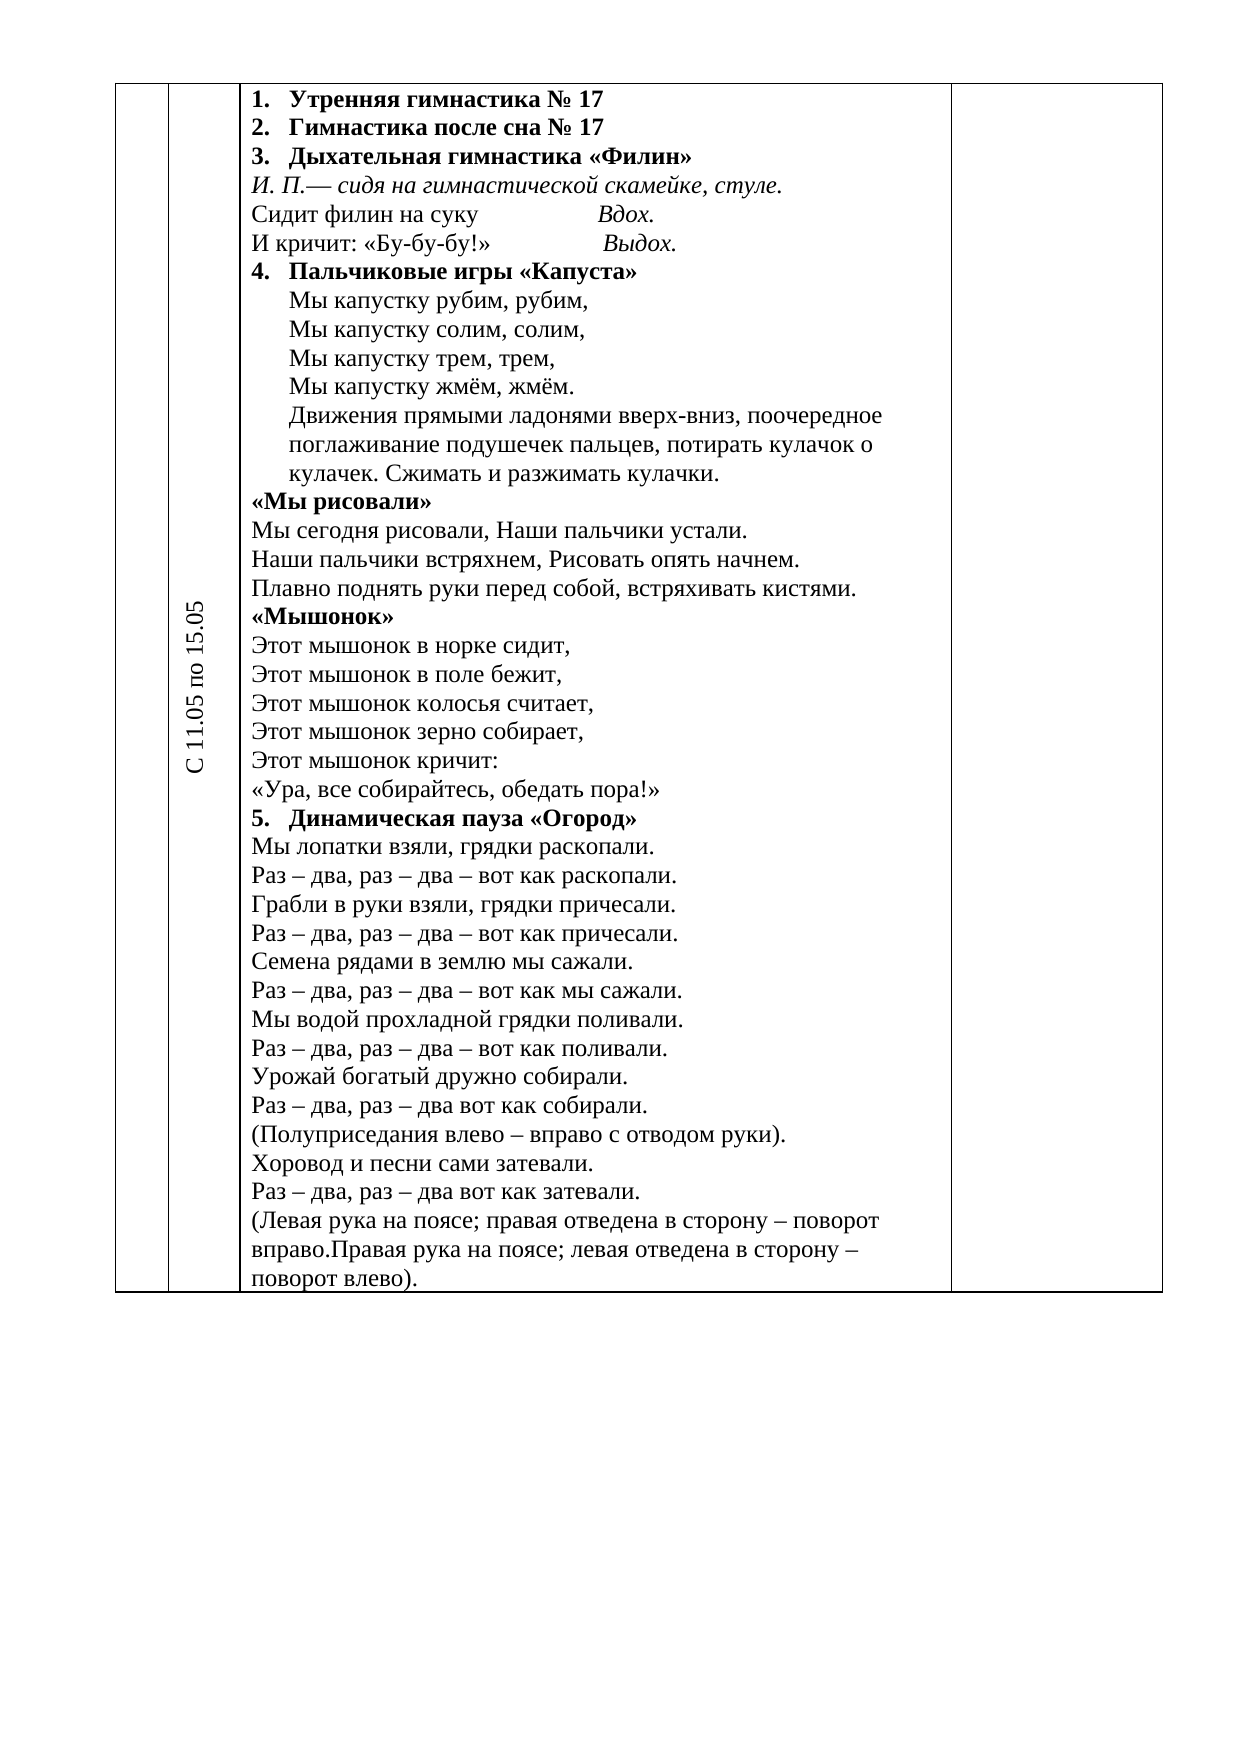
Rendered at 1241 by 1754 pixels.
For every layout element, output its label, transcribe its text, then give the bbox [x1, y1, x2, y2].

table_cell С 11.05 по 15.05 [169, 84, 239, 1291]
table_cell [952, 84, 1162, 1291]
table_cell Утренняя гимнастика № 17 Гимнастика после сна № 17 Дыхательная гимнастика «Филин» И. П.— сидя на гимнастической скамейке, стуле. Сидит филин на суку Вдох. И кричит: «Бу-бу-бу!» Выдох. Пальчиковые игры «Капуста» Мы капустку рубим, рубим, Мы капустку солим, солим, Мы капустку трем, трем, Мы капустку жмём, жмём. Движения прямыми ладонями вверх-вниз, поочередное поглаживание подушечек пальцев, потирать кулачок о кулачек. Сжимать и разжимать кулачки. «Мы рисовали» Мы сегодня рисовали, Наши пальчики устали. Наши пальчики встряхнем, Рисовать опять начнем. Плавно поднять руки перед собой, встряхивать кистями. «Мышонок» Этот мышонок в норке сидит, Этот мышонок в поле бежит, Этот мышонок колосья считает, Этот мышонок зерно собирает, Этот мышонок кричит: «Ура, все собирайтесь, обедать пора!» Динамическая пауза «Огород» Мы лопатки взяли, грядки раскопали. Раз – два, раз – два – вот как раскопали. Грабли в руки взяли, грядки причесали. Раз – два, раз – два – вот как причесали. Семена рядами в землю мы сажали. Раз – два, раз – два – вот как мы сажали. Мы водой прохладной грядки поливали. Раз – два, раз – два – вот как поливали. Урожай богатый дружно собирали. Раз – два, раз – два вот как собирали. (Полуприседания влево – вправо с отводом руки). Хоровод и песни сами затевали. Раз – два, раз – два вот как затевали. (Левая рука на поясе; правая отведена в сторону – поворот вправо.Правая рука на поясе; левая отведена в сторону – поворот влево). [241, 84, 951, 1291]
